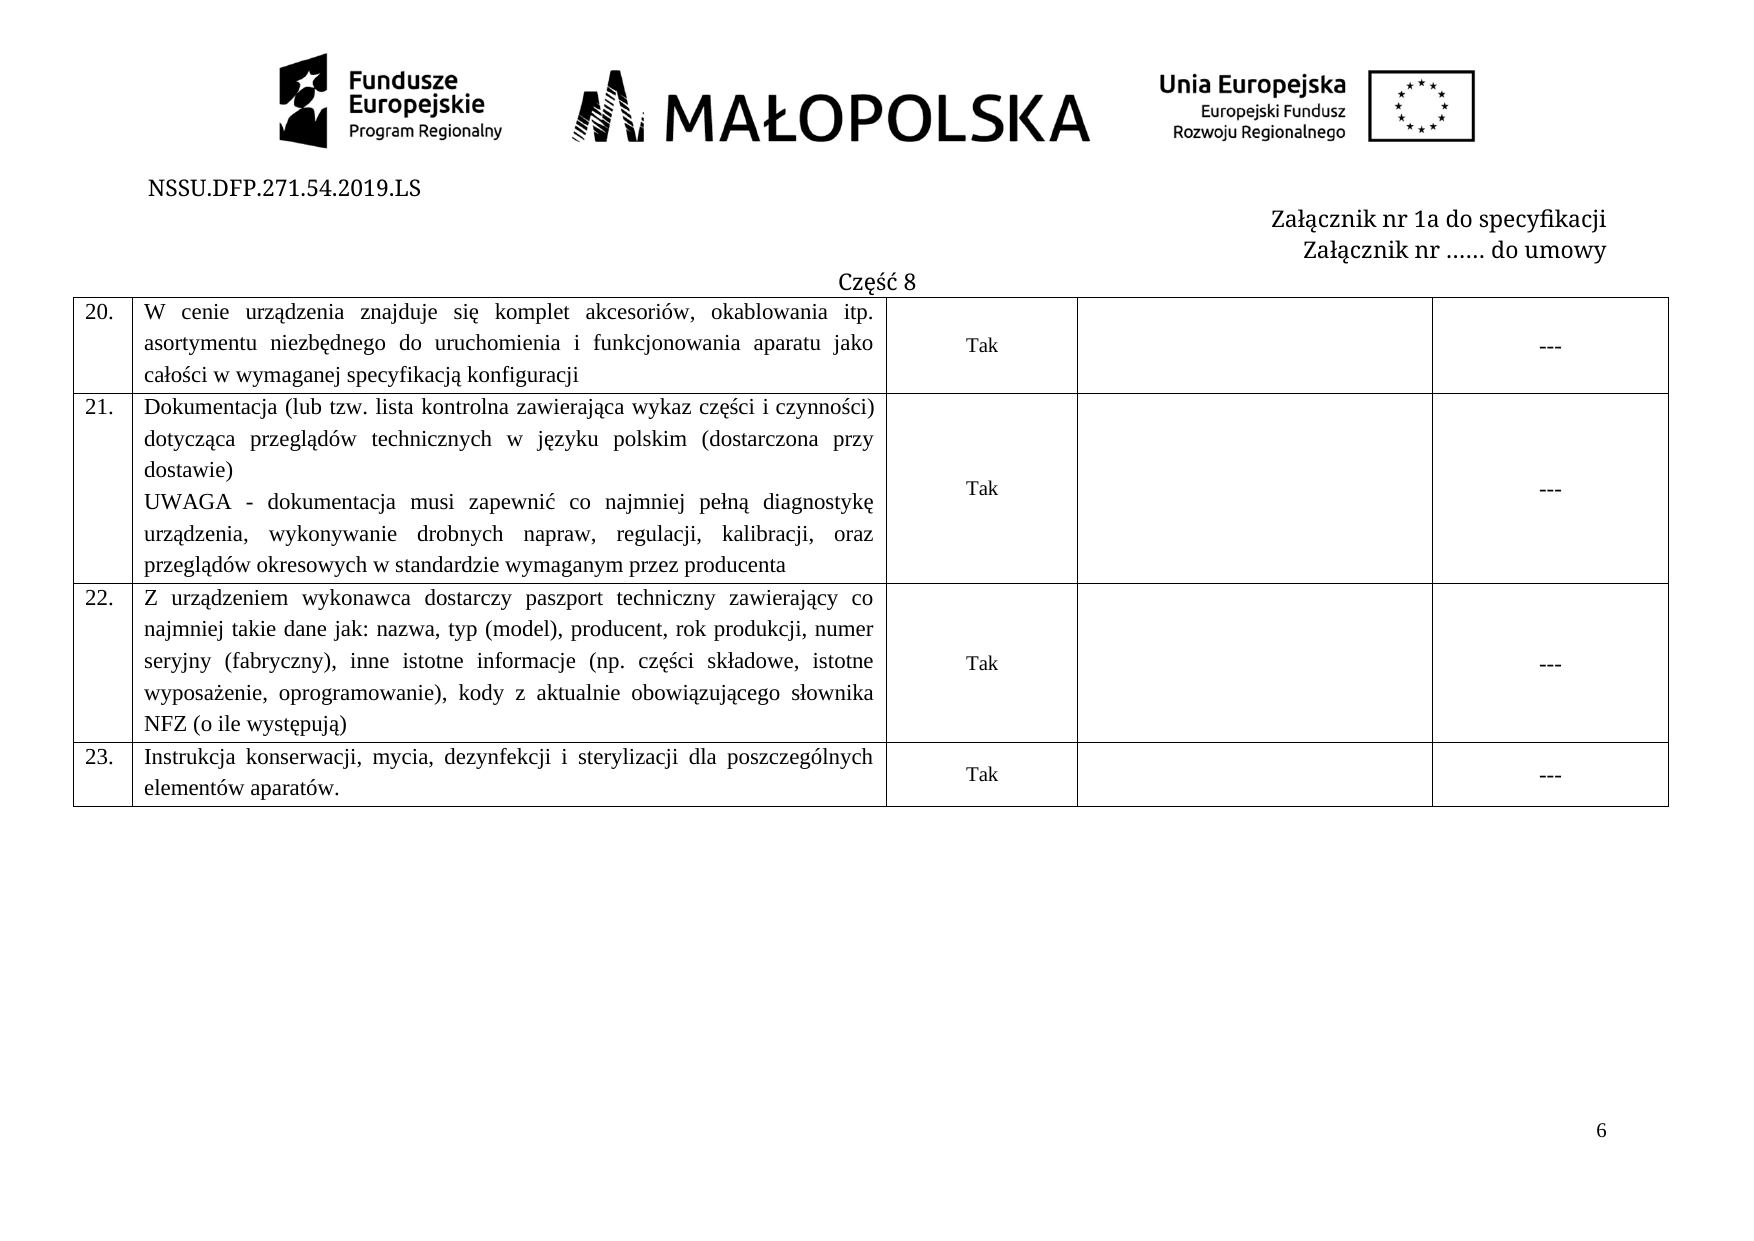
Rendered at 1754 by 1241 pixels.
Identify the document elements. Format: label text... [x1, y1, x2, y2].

table_cell Dokumentacja (lub tzw. lista kontrolna zawierająca wykaz części i czynności) dotycząca przeglądów technicznych w języku polskim (dostarczona przy dostawie) UWAGA - dokumentacja musi zapewnić co najmniej pełną diagnostykę urządzenia, wykonywanie drobnych napraw, regulacji, kalibracji, oraz przeglądów okresowych w standardzie wymaganym przez producenta [133, 394, 886, 583]
table_cell [74, 298, 132, 392]
table_cell [74, 394, 132, 583]
table_cell --- [1433, 743, 1668, 806]
table_cell W cenie urządzenia znajduje się komplet akcesoriów, okablowania itp. asortymentu niezbędnego do uruchomienia i funkcjonowania aparatu jako całości w wymaganej specyfikacją konfiguracji [133, 298, 886, 392]
table_cell Tak [887, 394, 1077, 583]
table_cell Tak [887, 298, 1077, 392]
table_cell [1078, 394, 1432, 583]
table_cell [1078, 743, 1432, 806]
table_cell --- [1433, 584, 1668, 742]
table_cell Z urządzeniem wykonawca dostarczy paszport techniczny zawierający co najmniej takie dane jak: nazwa, typ (model), producent, rok produkcji, numer seryjny (fabryczny), inne istotne informacje (np. części składowe, istotne wyposażenie, oprogramowanie), kody z aktualnie obowiązującego słownika NFZ (o ile występują) [133, 584, 886, 742]
picture [256, 29, 1498, 172]
table_cell Instrukcja konserwacji, mycia, dezynfekcji i sterylizacji dla poszczególnych elementów aparatów. [133, 743, 886, 806]
table_cell Tak [887, 743, 1077, 806]
table_cell Tak [887, 584, 1077, 742]
table_cell [1078, 298, 1432, 392]
table_cell [74, 743, 132, 806]
table_cell [74, 584, 132, 742]
table_cell --- [1433, 394, 1668, 583]
table_cell --- [1433, 298, 1668, 392]
table_cell [1078, 584, 1432, 742]
